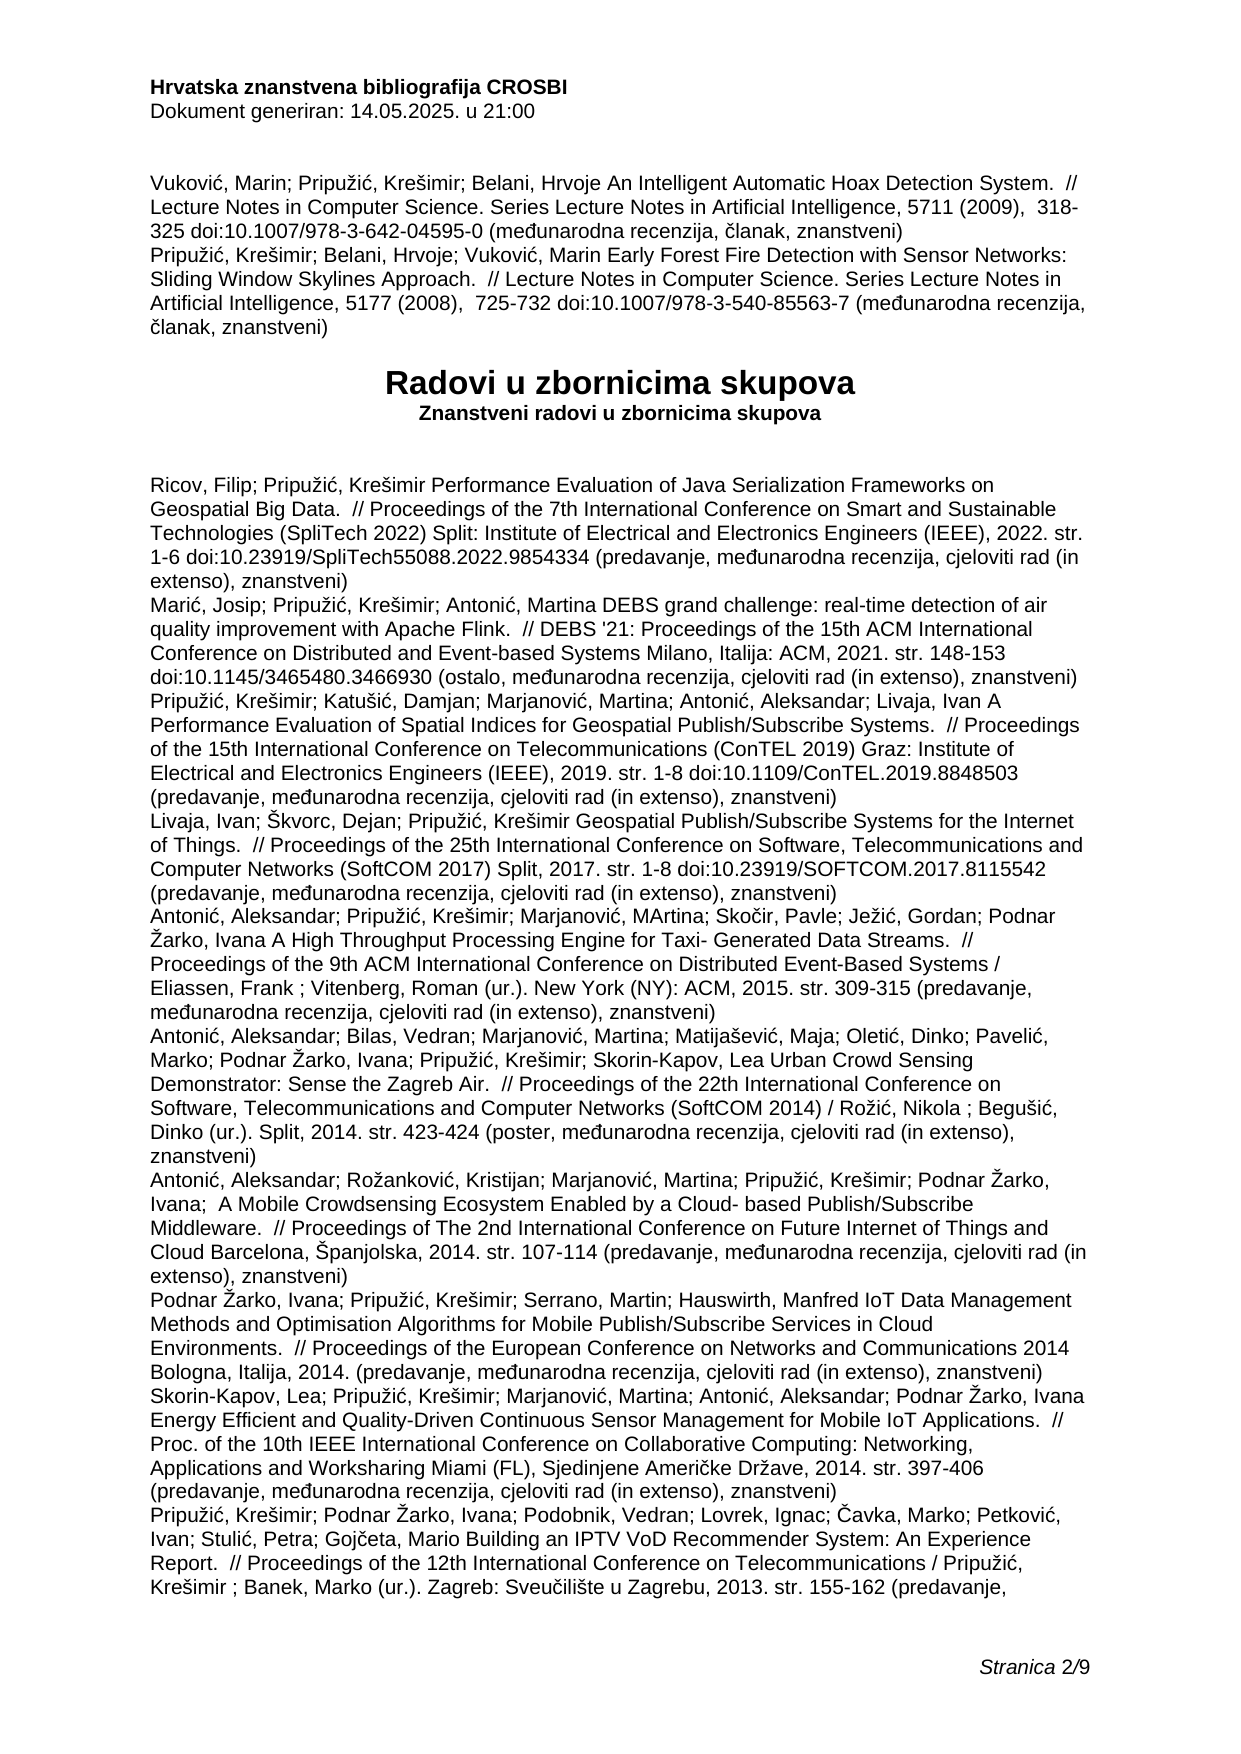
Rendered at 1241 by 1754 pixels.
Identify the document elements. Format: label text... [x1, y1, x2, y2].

subtitle Radovi u zbornicima skupova [150, 363, 1090, 401]
text Skorin-Kapov, Lea; Pripužić, Krešimir; Marjanović, Martina; Antonić, Aleksandar; Podnar Žarko, Ivana [150, 1383, 1090, 1503]
text Antonić, Aleksandar; Rožanković, Kristijan; Marjanović, Martina; Pripužić, Krešimir; Podnar Žarko, Ivana; [150, 1168, 1090, 1288]
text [150, 1503, 1090, 1599]
text Pripužić, Krešimir; Belani, Hrvoje; Vuković, Marin [150, 243, 1090, 339]
text Vuković, Marin; Pripužić, Krešimir; Belani, Hrvoje [150, 171, 1090, 243]
text Marić, Josip; Pripužić, Krešimir; Antonić, Martina [150, 593, 1090, 689]
subtitle Znanstveni radovi u zbornicima skupova [150, 401, 1090, 425]
text Ricov, Filip; Pripužić, Krešimir [150, 473, 1090, 593]
text Antonić, Aleksandar; Pripužić, Krešimir; Marjanović, MArtina; Skočir, Pavle; Ježić, Gordan; Podnar Žarko, Ivana [150, 904, 1090, 1024]
text Livaja, Ivan; Škvorc, Dejan; Pripužić, Krešimir [150, 808, 1090, 904]
text Podnar Žarko, Ivana; Pripužić, Krešimir; Serrano, Martin; Hauswirth, Manfred [150, 1288, 1090, 1383]
text Pripužić, Krešimir; Katušić, Damjan; Marjanović, Martina; Antonić, Aleksandar; Livaja, Ivan [150, 689, 1090, 808]
text Antonić, Aleksandar; Bilas, Vedran; Marjanović, Martina; Matijašević, Maja; Oletić, Dinko; Pavelić, Marko; Podnar Žarko, Ivana; Pripužić, Krešimir; Skorin-Kapov, Lea [150, 1024, 1090, 1168]
